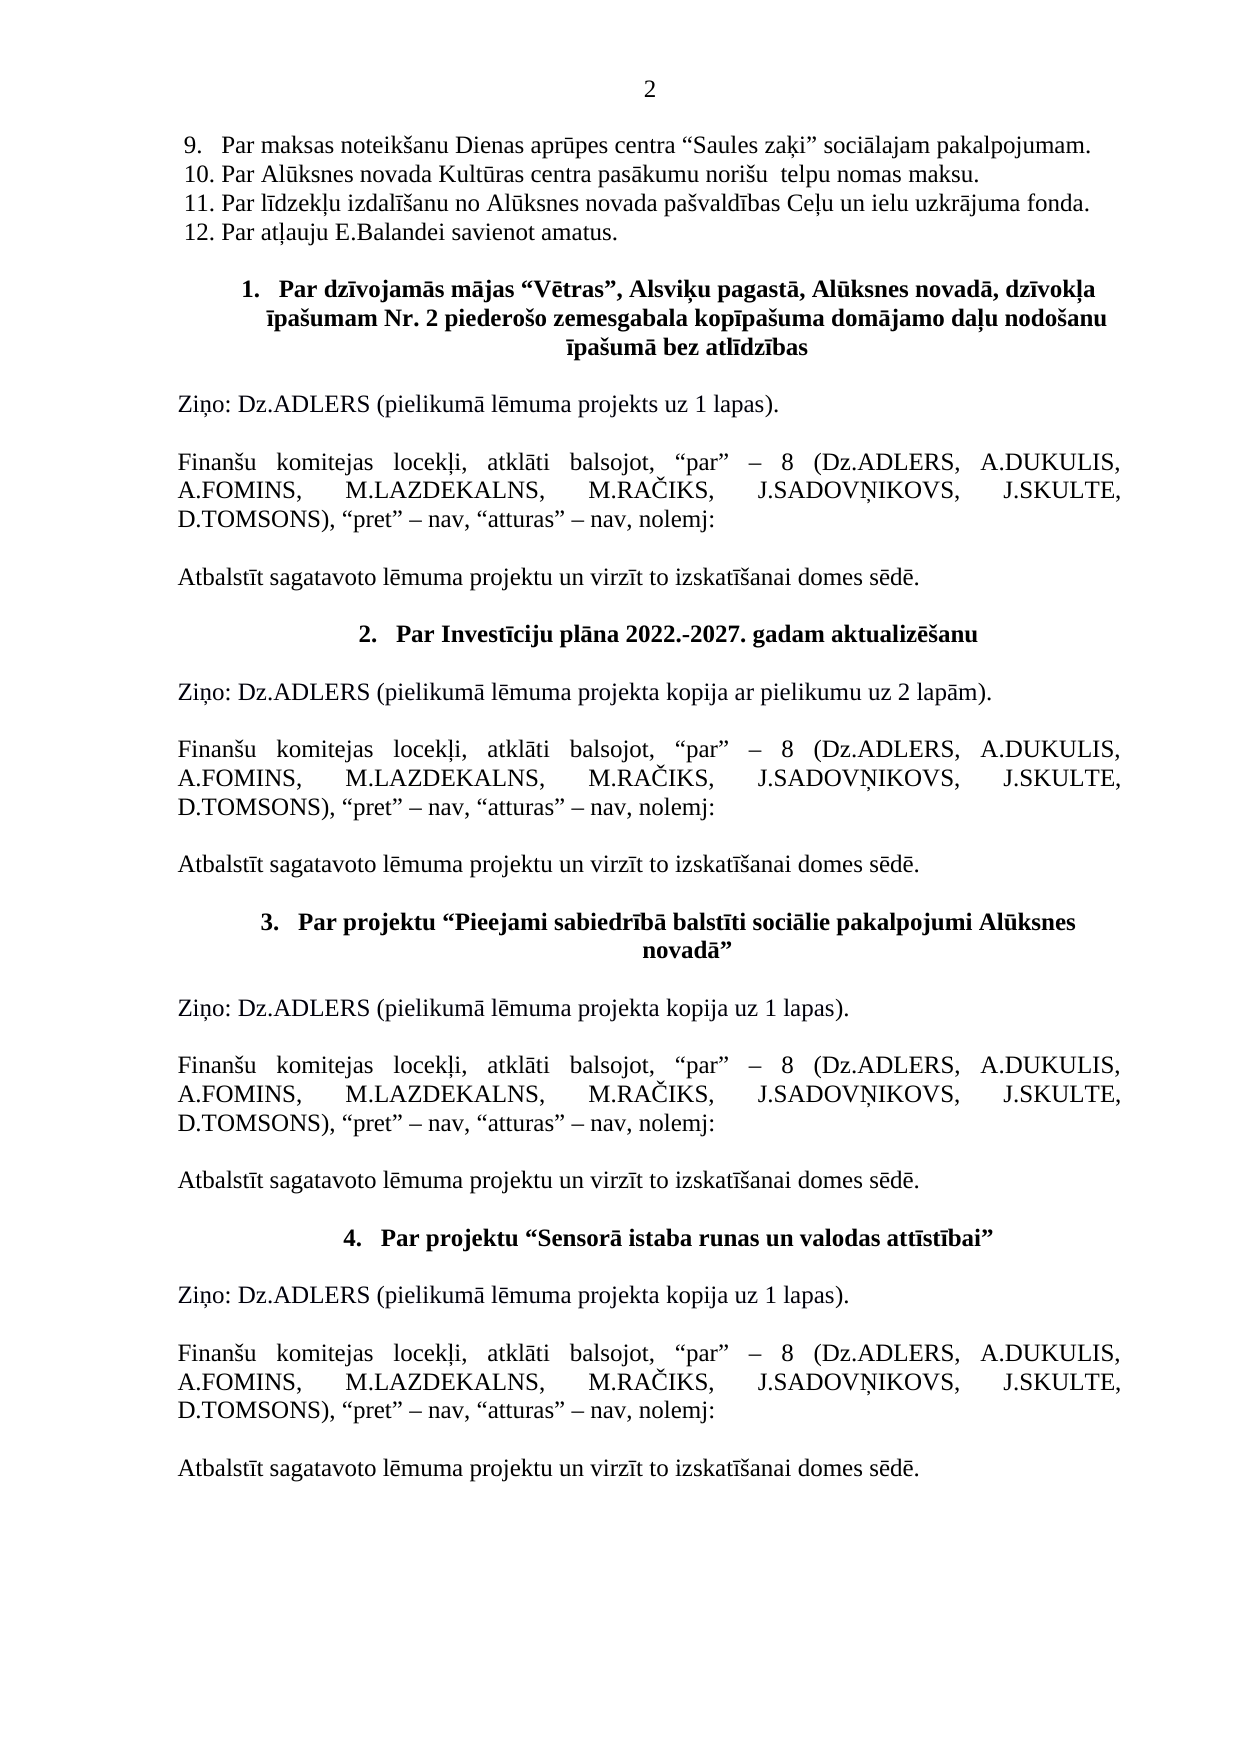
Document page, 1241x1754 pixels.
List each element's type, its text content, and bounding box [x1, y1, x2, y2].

list Par Investīciju plāna 2022.-2027. gadam aktualizēšanu [215, 619, 1122, 648]
text Ziņo: Dz.ADLERS (pielikumā lēmuma projekta kopija uz 1 lapas). [177, 993, 1122, 1022]
text Ziņo: Dz.ADLERS (pielikumā lēmuma projekts uz 1 lapas). [177, 389, 1122, 418]
text Atbalstīt sagatavoto lēmuma projektu un virzīt to izskatīšanai domes sēdē. [177, 849, 1122, 878]
list Par dzīvojamās mājas “Vētras”, Alsviķu pagastā, Alūksnes novadā, dzīvokļa īpašumam Nr. 2 piederošo zemesgabala kopīpašuma domājamo daļu nodošanu īpašumā bez atlīdzības [215, 274, 1122, 361]
list Par maksas noteikšanu Dienas aprūpes centra “Saules zaķi” sociālajam pakalpojumam. [183, 131, 1122, 159]
list Par projektu “Pieejami sabiedrībā balstīti sociālie pakalpojumi Alūksnes novadā” [215, 907, 1122, 964]
text Ziņo: Dz.ADLERS (pielikumā lēmuma projekta kopija uz 1 lapas). [177, 1281, 1122, 1309]
list Par līdzekļu izdalīšanu no Alūksnes novada pašvaldības Ceļu un ielu uzkrājuma fonda. [183, 188, 1122, 217]
list Par projektu “Sensorā istaba runas un valodas attīstībai” [215, 1223, 1122, 1252]
text Atbalstīt sagatavoto lēmuma projektu un virzīt to izskatīšanai domes sēdē. [177, 1166, 1122, 1194]
text Atbalstīt sagatavoto lēmuma projektu un virzīt to izskatīšanai domes sēdē. [177, 562, 1122, 591]
text Ziņo: Dz.ADLERS (pielikumā lēmuma projekta kopija ar pielikumu uz 2 lapām). [177, 677, 1122, 706]
list Par atļauju E.Balandei savienot amatus. [183, 217, 1122, 246]
text Atbalstīt sagatavoto lēmuma projektu un virzīt to izskatīšanai domes sēdē. [177, 1453, 1122, 1482]
list Par Alūksnes novada Kultūras centra pasākumu norišu telpu nomas maksu. [183, 159, 1122, 188]
